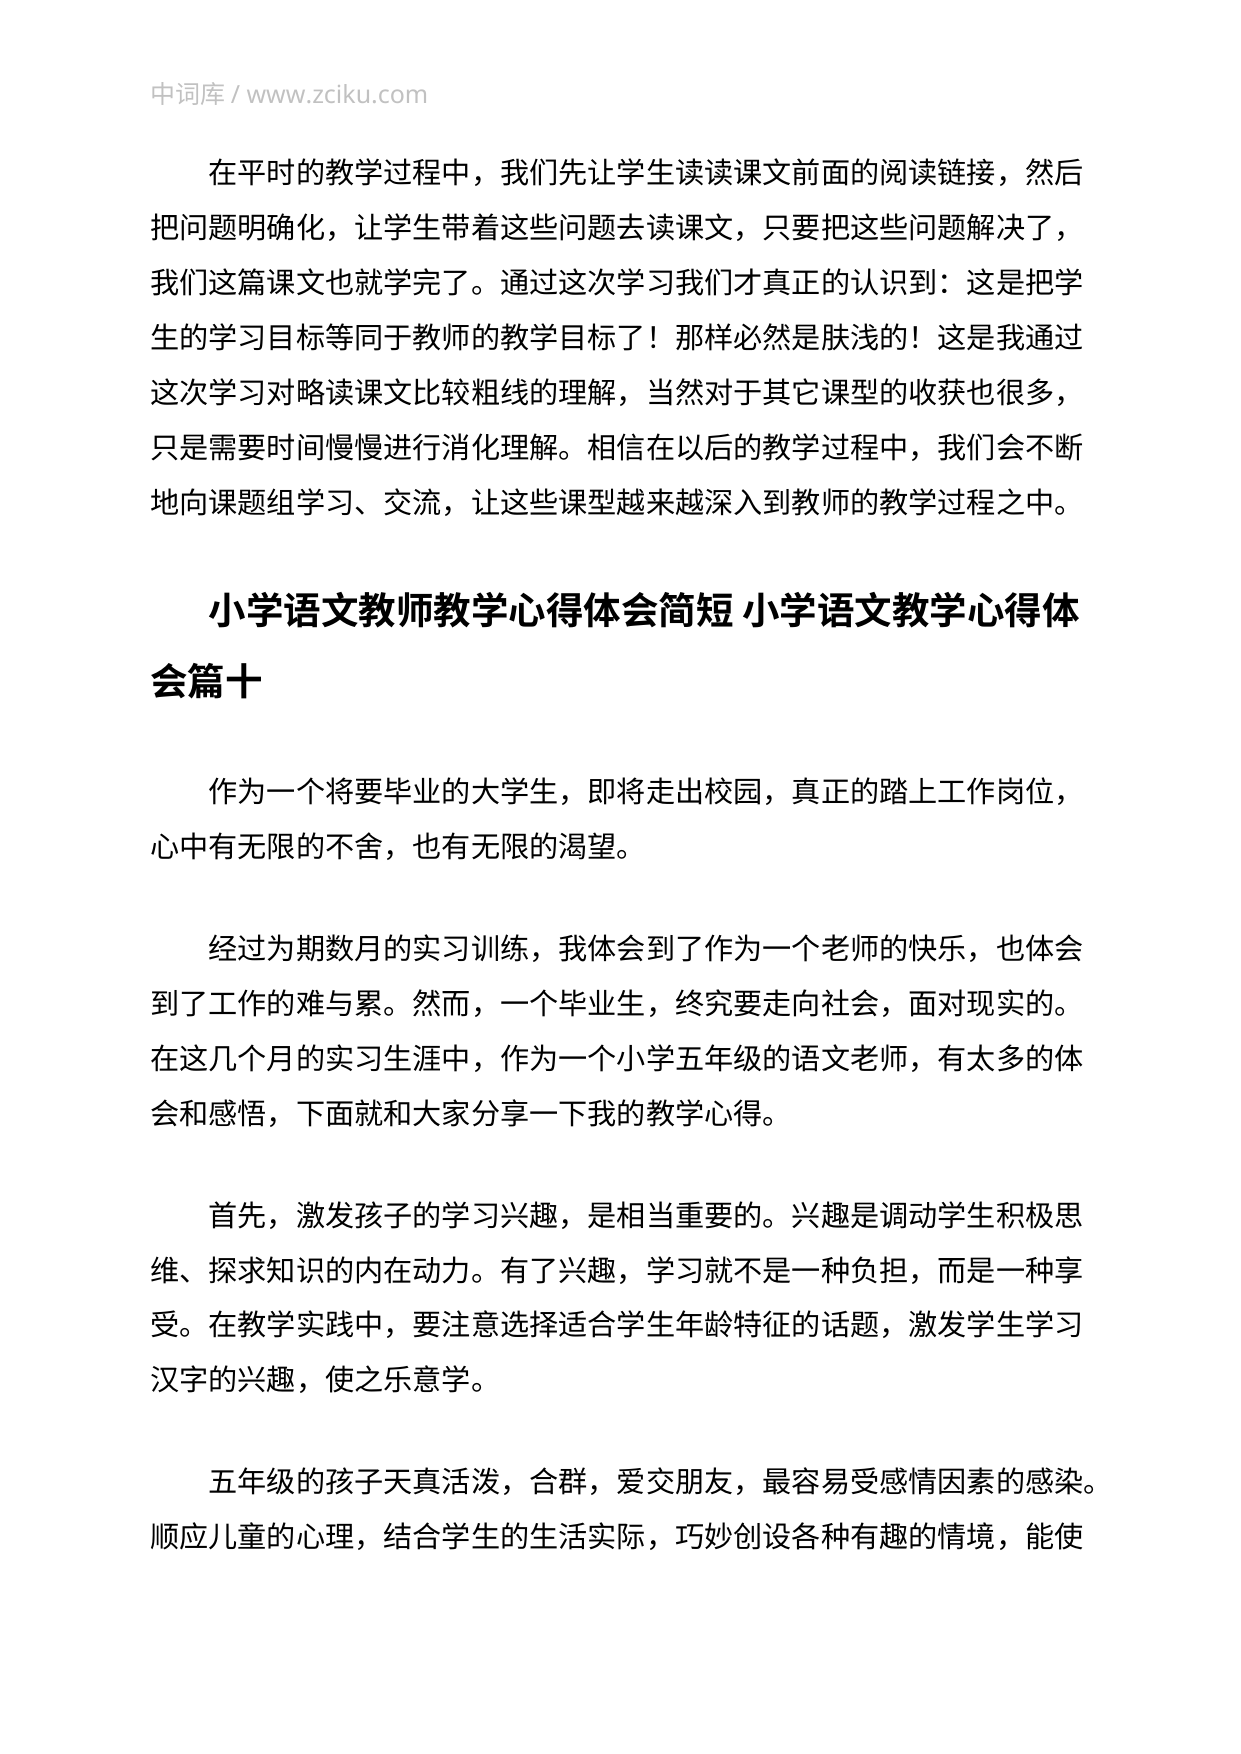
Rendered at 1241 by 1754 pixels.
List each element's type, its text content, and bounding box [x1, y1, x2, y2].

text 在平时的教学过程中，我们先让学生读读课文前面的阅读链接，然后把问题明确化，让学生带着这些问题去读课文，只要把这些问题解决了，我们这篇课文也就学完了。通过这次学习我们才真正的认识到：这是把学生的学习目标等同于教师的教学目标了！那样必然是肤浅的！这是我通过这次学习对略读课文比较粗线的理解，当然对于其它课型的收获也很多，只是需要时间慢慢进行消化理解。相信在以后的教学过程中，我们会不断地向课题组学习、交流，让这些课型越来越深入到教师的教学过程之中。 [150, 150, 1090, 522]
text 首先，激发孩子的学习兴趣，是相当重要的。兴趣是调动学生积极思维、探求知识的内在动力。有了兴趣，学习就不是一种负担，而是一种享受。在教学实践中，要注意选择适合学生年龄特征的话题，激发学生学习汉字的兴趣，使之乐意学。 [150, 1192, 1090, 1399]
text 作为一个将要毕业的大学生，即将走出校园，真正的踏上工作岗位，心中有无限的不舍，也有无限的渴望。 [150, 769, 1090, 866]
text 经过为期数月的实习训练，我体会到了作为一个老师的快乐，也体会到了工作的难与累。然而，一个毕业生，终究要走向社会，面对现实的。在这几个月的实习生涯中，作为一个小学五年级的语文老师，有太多的体会和感悟，下面就和大家分享一下我的教学心得。 [150, 926, 1090, 1133]
text 小学语文教师教学心得体会简短 小学语文教学心得体会篇十 [150, 581, 1090, 706]
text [150, 1459, 1090, 1556]
